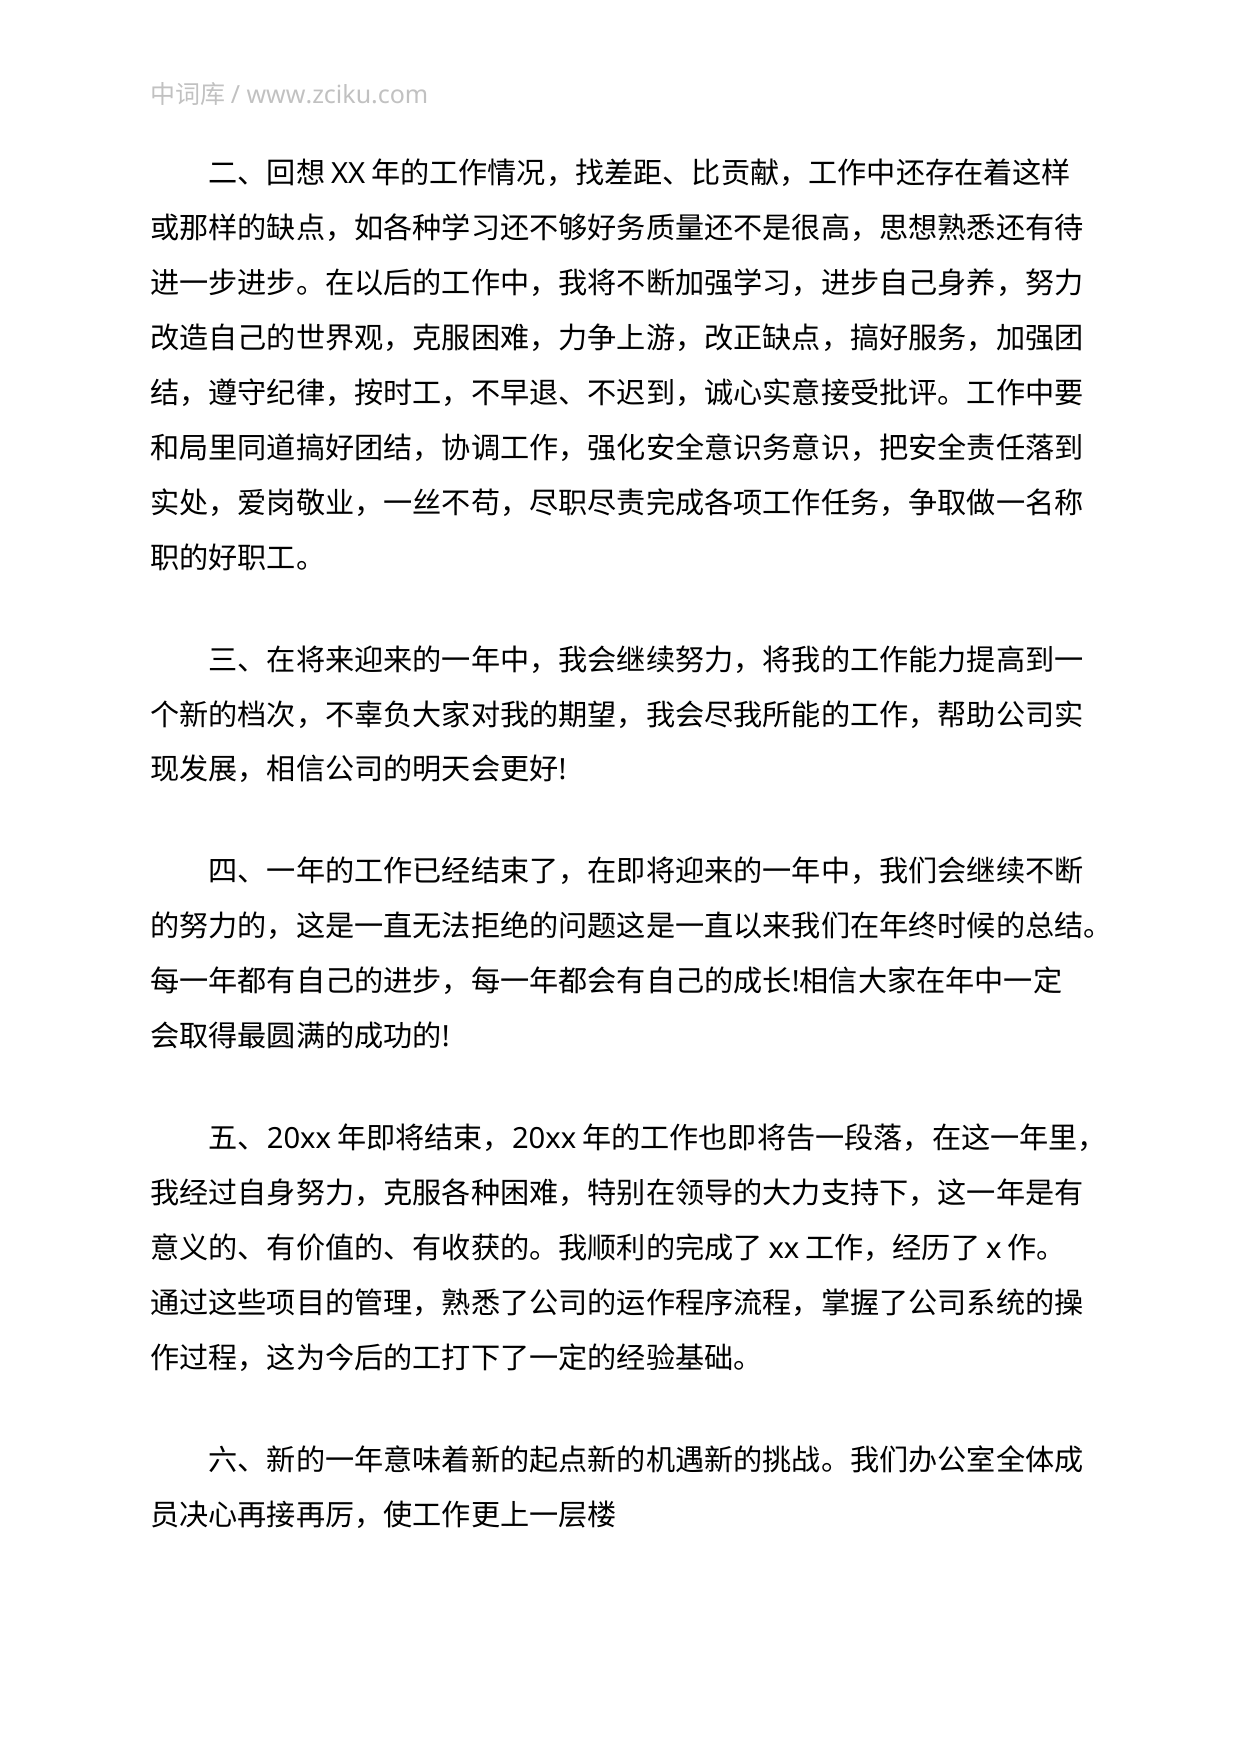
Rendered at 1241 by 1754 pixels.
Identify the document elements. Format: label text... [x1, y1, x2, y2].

text 二、回想XX年的工作情况，找差距、比贡献，工作中还存在着这样或那样的缺点，如各种学习还不够好务质量还不是很高，思想熟悉还有待进一步进步。在以后的工作中，我将不断加强学习，进步自己身养，努力改造自己的世界观，克服困难，力争上游，改正缺点，搞好服务，加强团结，遵守纪律，按时工，不早退、不迟到，诚心实意接受批评。工作中要和局里同道搞好团结，协调工作，强化安全意识务意识，把安全责任落到实处，爱岗敬业，一丝不苟，尽职尽责完成各项工作任务，争取做一名称职的好职工。 [150, 150, 1090, 577]
text 三、在将来迎来的一年中，我会继续努力，将我的工作能力提高到一个新的档次，不辜负大家对我的期望，我会尽我所能的工作，帮助公司实现发展，相信公司的明天会更好! [150, 636, 1090, 788]
text 五、20xx年即将结束，20xx年的工作也即将告一段落，在这一年里，我经过自身努力，克服各种困难，特别在领导的大力支持下，这一年是有意义的、有价值的、有收获的。我顺利的完成了xx工作，经历了x作。通过这些项目的管理，熟悉了公司的运作程序流程，掌握了公司系统的操作过程，这为今后的工打下了一定的经验基础。 [150, 1115, 1090, 1377]
text 四、一年的工作已经结束了，在即将迎来的一年中，我们会继续不断的努力的，这是一直无法拒绝的问题这是一直以来我们在年终时候的总结。每一年都有自己的进步，每一年都会有自己的成长!相信大家在年中一定会取得最圆满的成功的! [150, 848, 1090, 1055]
text 六、新的一年意味着新的起点新的机遇新的挑战。我们办公室全体成员决心再接再厉，使工作更上一层楼 [150, 1436, 1090, 1533]
